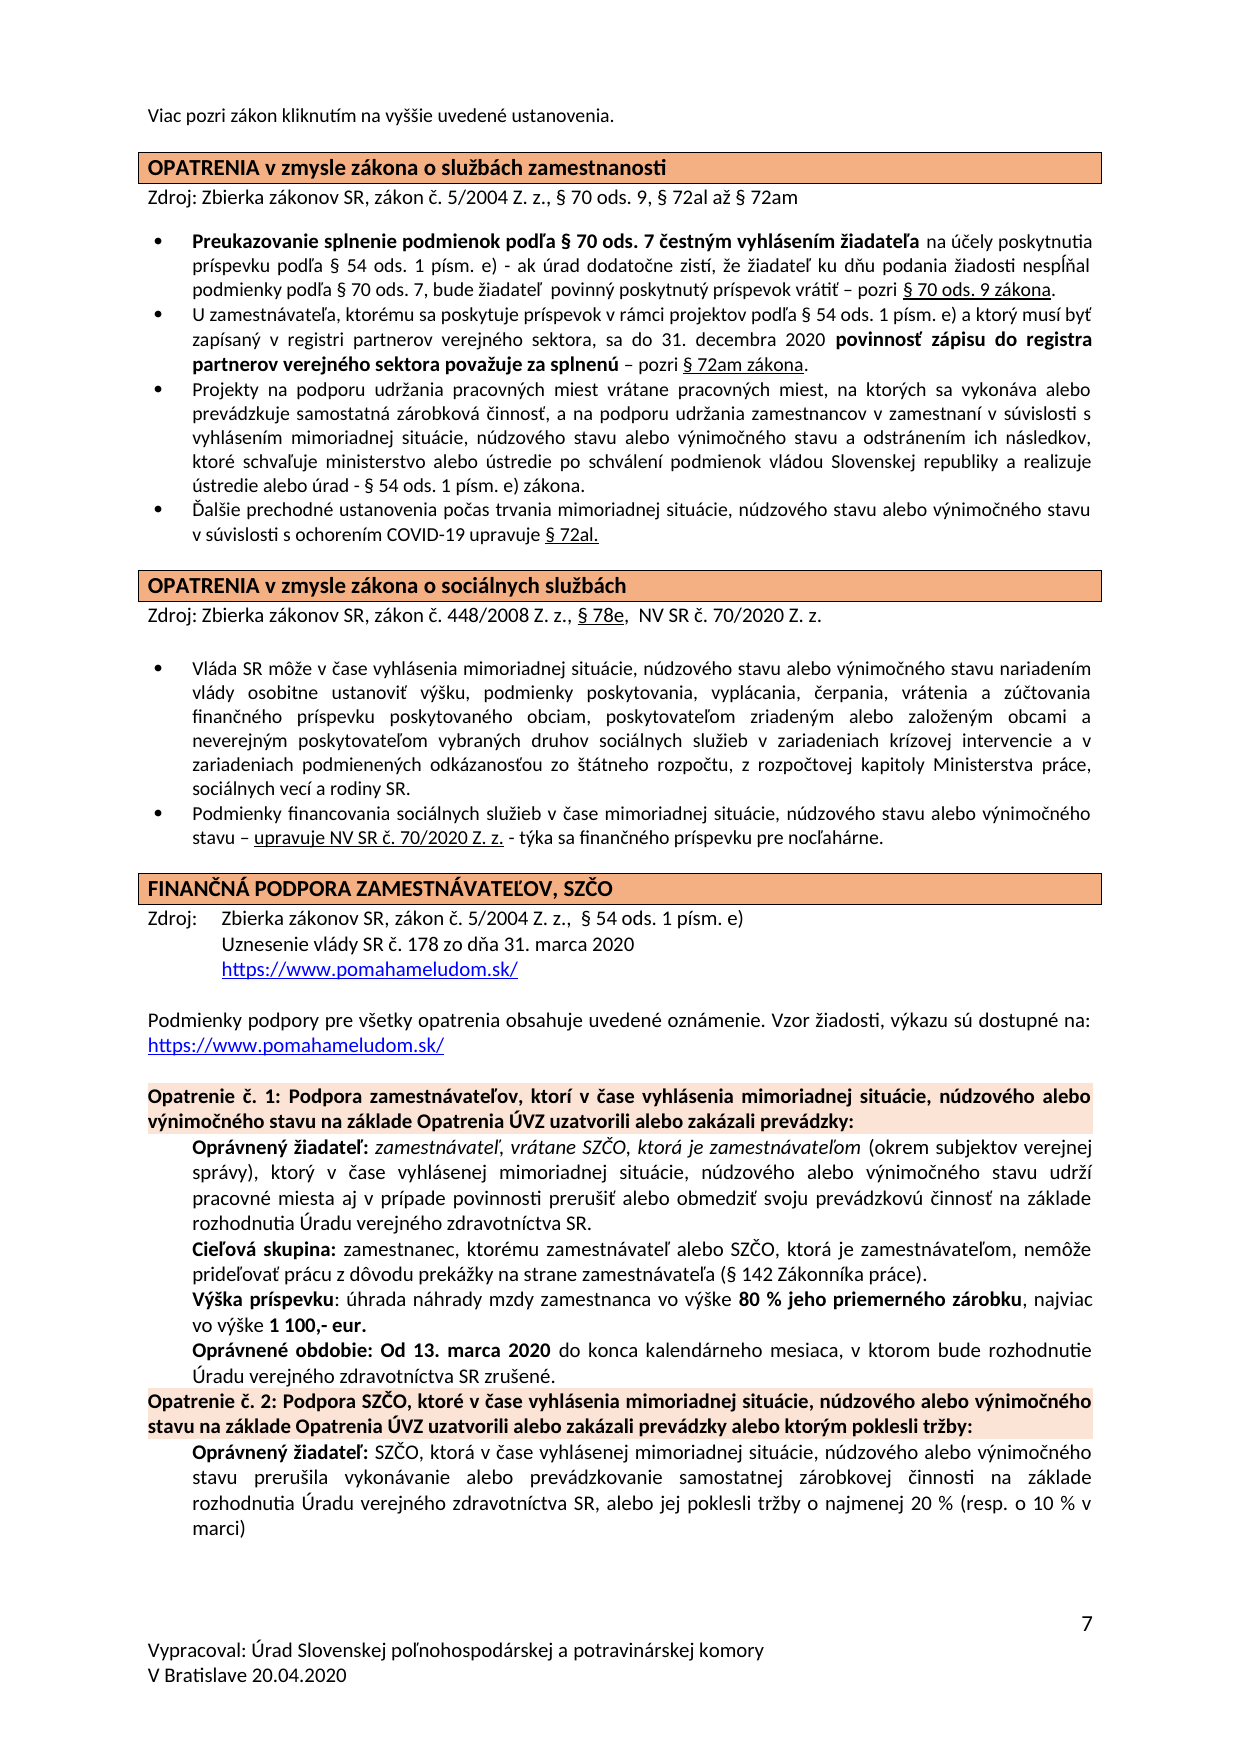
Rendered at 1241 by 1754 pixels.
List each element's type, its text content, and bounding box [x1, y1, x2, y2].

text OPATRENIA v zmysle zákona o službách zamestnanosti [139, 153, 1101, 183]
text Zdroj: Zbierka zákonov SR, zákon č. 448/2008 Z. z., § 78e, NV SR č. 70/2020 Z. z. [148, 602, 1093, 628]
text Zdroj: Zbierka zákonov SR, zákon č. 5/2004 Z. z., § 54 ods. 1 písm. e) [148, 905, 1093, 931]
list U zamestnávateľa, ktorému sa poskytuje príspevok v rámci projektov podľa § 54 ods. 1 písm. e) a ktorý musí byť zapísaný v registri partnerov verejného sektora, sa do 31. decembra 2020 povinnosť zápisu do registra partnerov verejného sektora považuje za splnenú – pozri § 72am zákona. [154, 302, 1093, 377]
text https://www.pomahameludom.sk/ [148, 956, 1093, 982]
text Oprávnené obdobie: Od 13. marca 2020 do konca kalendárneho mesiaca, v ktorom bude rozhodnutie Úradu verejného zdravotníctva SR zrušené. [192, 1337, 1093, 1388]
text Oprávnený žiadateľ: SZČO, ktorá v čase vyhlásenej mimoriadnej situácie, núdzového alebo výnimočného stavu prerušila vykonávanie alebo prevádzkovanie samostatnej zárobkovej činnosti na základe rozhodnutia Úradu verejného zdravotníctva SR, alebo jej poklesli tržby o najmenej 20 % (resp. o 10 % v marci) [192, 1439, 1093, 1541]
text Opatrenie č. 2: Podpora SZČO, ktoré v čase vyhlásenia mimoriadnej situácie, núdzového alebo výnimočného stavu na základe Opatrenia ÚVZ uzatvorili alebo zakázali prevádzky alebo ktorým poklesli tržby: [148, 1388, 1093, 1439]
text Oprávnený žiadateľ: zamestnávateľ, vrátane SZČO, ktorá je zamestnávateľom (okrem subjektov verejnej správy), ktorý v čase vyhlásenej mimoriadnej situácie, núdzového alebo výnimočného stavu udrží pracovné miesta aj v prípade povinnosti prerušiť alebo obmedziť svoju prevádzkovú činnosť na základe rozhodnutia Úradu verejného zdravotníctva SR. [192, 1134, 1093, 1236]
text OPATRENIA v zmysle zákona o sociálnych službách [139, 571, 1101, 601]
list Podmienky financovania sociálnych služieb v čase mimoriadnej situácie, núdzového stavu alebo výnimočného stavu – upravuje NV SR č. 70/2020 Z. z. - týka sa finančného príspevku pre nocľahárne. [154, 801, 1093, 849]
list Preukazovanie splnenie podmienok podľa § 70 ods. 7 čestným vyhlásením žiadateľa na účely poskytnutia príspevku podľa § 54 ods. 1 písm. e) - ak úrad dodatočne zistí, že žiadateľ ku dňu podania žiadosti nespĺňal podmienky podľa § 70 ods. 7, bude žiadateľ povinný poskytnutý príspevok vrátiť – pozri § 70 ods. 9 zákona. [154, 228, 1093, 302]
text Uznesenie vlády SR č. 178 zo dňa 31. marca 2020 [148, 931, 1093, 956]
list Vláda SR môže v čase vyhlásenia mimoriadnej situácie, núdzového stavu alebo výnimočného stavu nariadením vlády osobitne ustanoviť výšku, podmienky poskytovania, vyplácania, čerpania, vrátenia a zúčtovania finančného príspevku poskytovaného obciam, poskytovateľom zriadeným alebo založeným obcami a neverejným poskytovateľom vybraných druhov sociálnych služieb v zariadeniach krízovej intervencie a v zariadeniach podmienených odkázanosťou zo štátneho rozpočtu, z rozpočtovej kapitoly Ministerstva práce, sociálnych vecí a rodiny SR. [154, 656, 1093, 801]
text Opatrenie č. 1: Podpora zamestnávateľov, ktorí v čase vyhlásenia mimoriadnej situácie, núdzového alebo výnimočného stavu na základe Opatrenia ÚVZ uzatvorili alebo zakázali prevádzky: [148, 1083, 1093, 1134]
text FINANČNÁ PODPORA ZAMESTNÁVATEĽOV, SZČO [139, 874, 1101, 904]
text Výška príspevku: úhrada náhrady mzdy zamestnanca vo výške 80 % jeho priemerného zárobku, najviac vo výške 1 100,- eur. [192, 1287, 1093, 1337]
text Podmienky podpory pre všetky opatrenia obsahuje uvedené oznámenie. Vzor žiadosti, výkazu sú dostupné na: https://www.pomahameludom.sk/ [148, 1007, 1093, 1058]
text Cieľová skupina: zamestnanec, ktorému zamestnávateľ alebo SZČO, ktorá je zamestnávateľom, nemôže prideľovať prácu z dôvodu prekážky na strane zamestnávateľa (§ 142 Zákonníka práce). [192, 1236, 1093, 1287]
text Zdroj: Zbierka zákonov SR, zákon č. 5/2004 Z. z., § 70 ods. 9, § 72al až § 72am [148, 184, 1093, 209]
list Ďalšie prechodné ustanovenia počas trvania mimoriadnej situácie, núdzového stavu alebo výnimočného stavu v súvislosti s ochorením COVID-19 upravuje § 72al. [154, 498, 1093, 546]
list Projekty na podporu udržania pracovných miest vrátane pracovných miest, na ktorých sa vykonáva alebo prevádzkuje samostatná zárobková činnosť, a na podporu udržania zamestnancov v zamestnaní v súvislosti s vyhlásením mimoriadnej situácie, núdzového stavu alebo výnimočného stavu a odstránením ich následkov, ktoré schvaľuje ministerstvo alebo ústredie po schválení podmienok vládou Slovenskej republiky a realizuje ústredie alebo úrad - § 54 ods. 1 písm. e) zákona. [154, 377, 1093, 498]
text Viac pozri zákon kliknutím na vyššie uvedené ustanovenia. [148, 103, 1093, 128]
